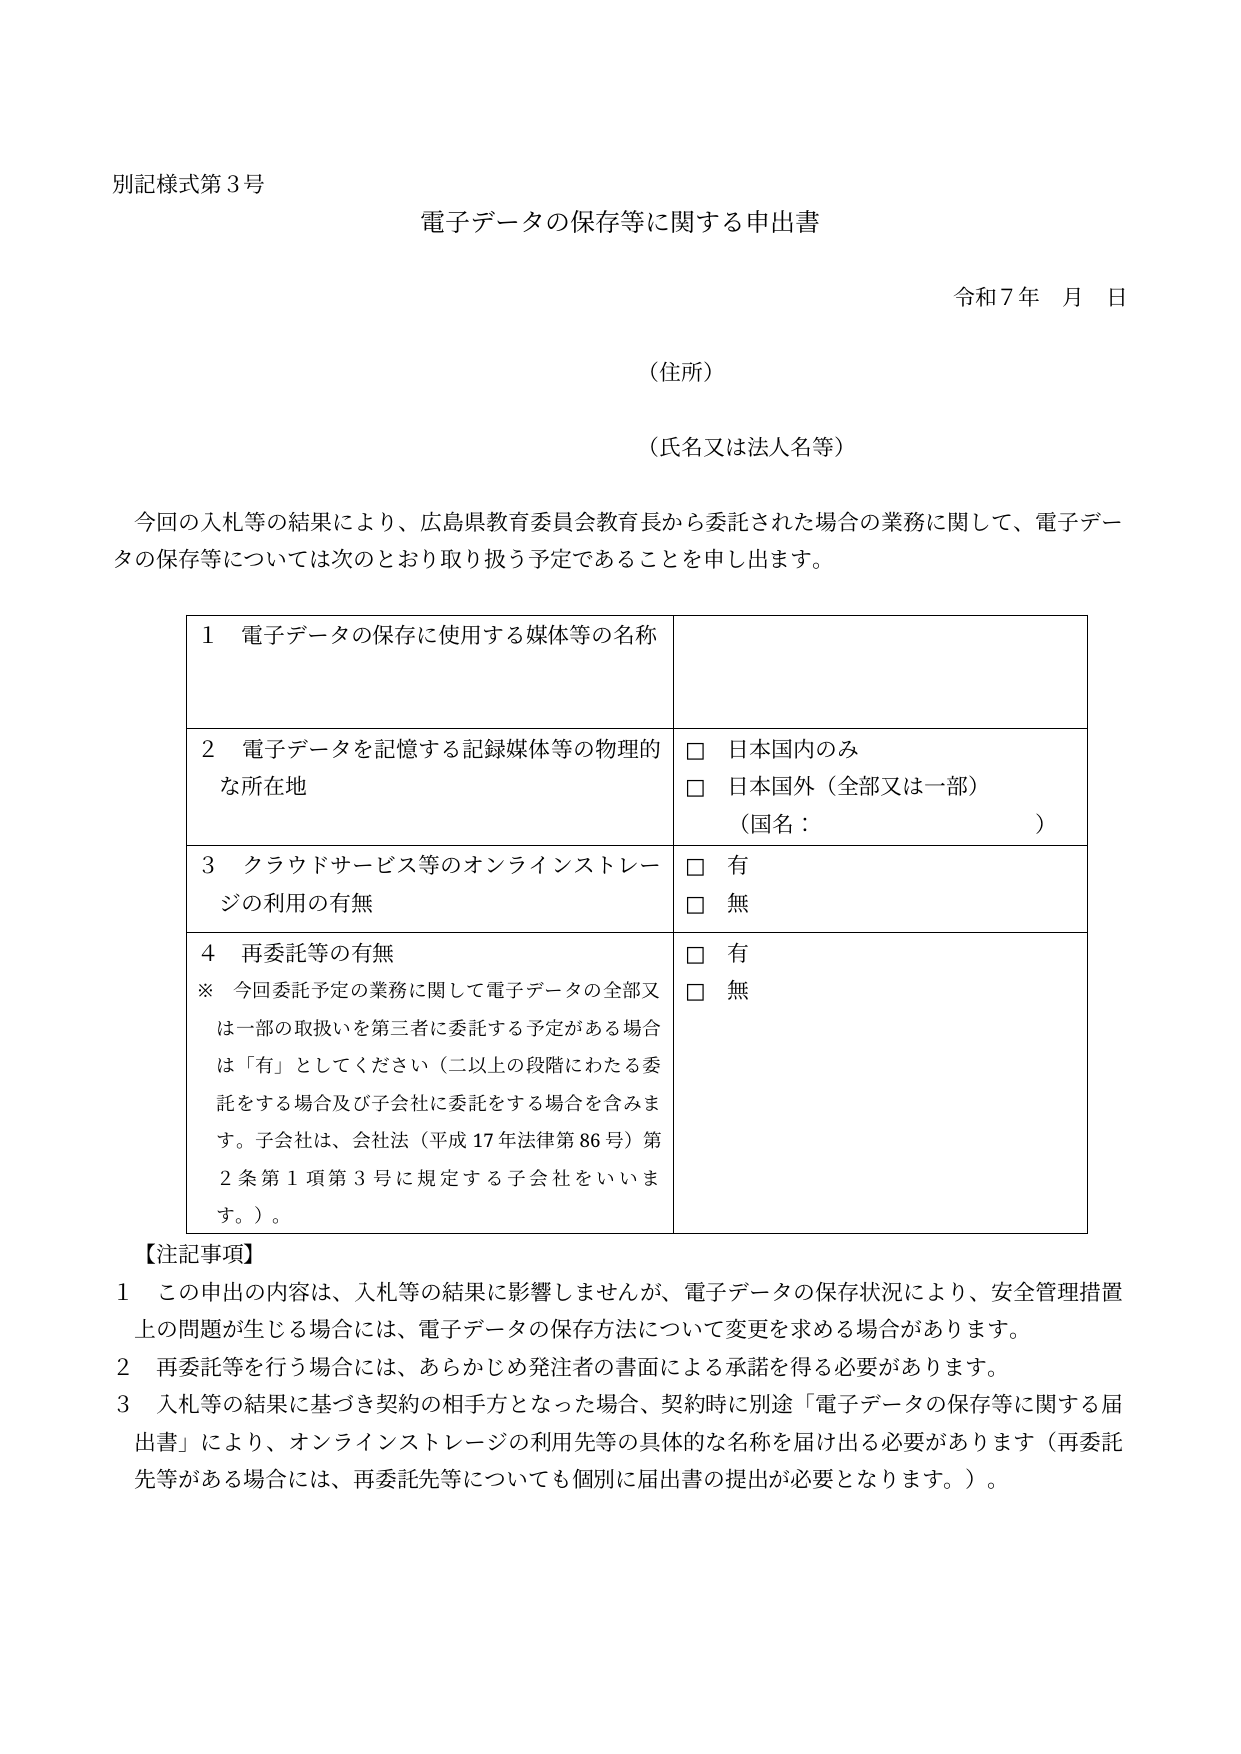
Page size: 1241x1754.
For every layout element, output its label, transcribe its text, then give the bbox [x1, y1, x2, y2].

text 電子データの保存等に関する申出書 [112, 202, 1128, 239]
table_cell □ 日本国内のみ □ 日本国外（全部又は一部） （国名： ） [674, 729, 1087, 844]
text １ この申出の内容は、入札等の結果に影響しませんが、電子データの保存状況により、安全管理措置上の問題が生じる場合には、電子データの保存方法について変更を求める場合があります。 [112, 1272, 1128, 1347]
text （氏名又は法人名等） [112, 427, 1128, 464]
text 今回の入札等の結果により、広島県教育委員会教育長から委託された場合の業務に関して、電子データの保存等については次のとおり取り扱う予定であることを申し出ます。 [112, 502, 1128, 577]
table_cell □ 有 □ 無 [674, 933, 1087, 1233]
table_cell ２ 電子データを記憶する記録媒体等の物理的な所在地 [187, 729, 673, 844]
table_cell □ 有 □ 無 [674, 846, 1087, 932]
table_cell ３ クラウドサービス等のオンラインストレージの利用の有無 [187, 846, 673, 932]
text ３ 入札等の結果に基づき契約の相手方となった場合、契約時に別途「電子データの保存等に関する届出書」により、オンラインストレージの利用先等の具体的な名称を届け出る必要があります（再委託先等がある場合には、再委託先等についても個別に届出書の提出が必要となります。）。 [112, 1384, 1128, 1497]
text 別記様式第３号 [112, 164, 1128, 202]
text ２ 再委託等を行う場合には、あらかじめ発注者の書面による承諾を得る必要があります。 [112, 1347, 1128, 1384]
text （住所） [112, 352, 1128, 389]
table_cell ４ 再委託等の有無 ※ 今回委託予定の業務に関して電子データの全部又は一部の取扱いを第三者に委託する予定がある場合は「有」としてください（二以上の段階にわたる委託をする場合及び子会社に委託をする場合を含みます。子会社は、会社法（平成17年法律第86号）第２条第１項第３号に規定する子会社をいいます。）。 [187, 933, 673, 1233]
text 令和７年 月 日 [112, 277, 1128, 314]
table_header [674, 616, 1087, 728]
text 【注記事項】 [112, 1234, 1128, 1272]
table_header １ 電子データの保存に使用する媒体等の名称 [187, 616, 673, 728]
